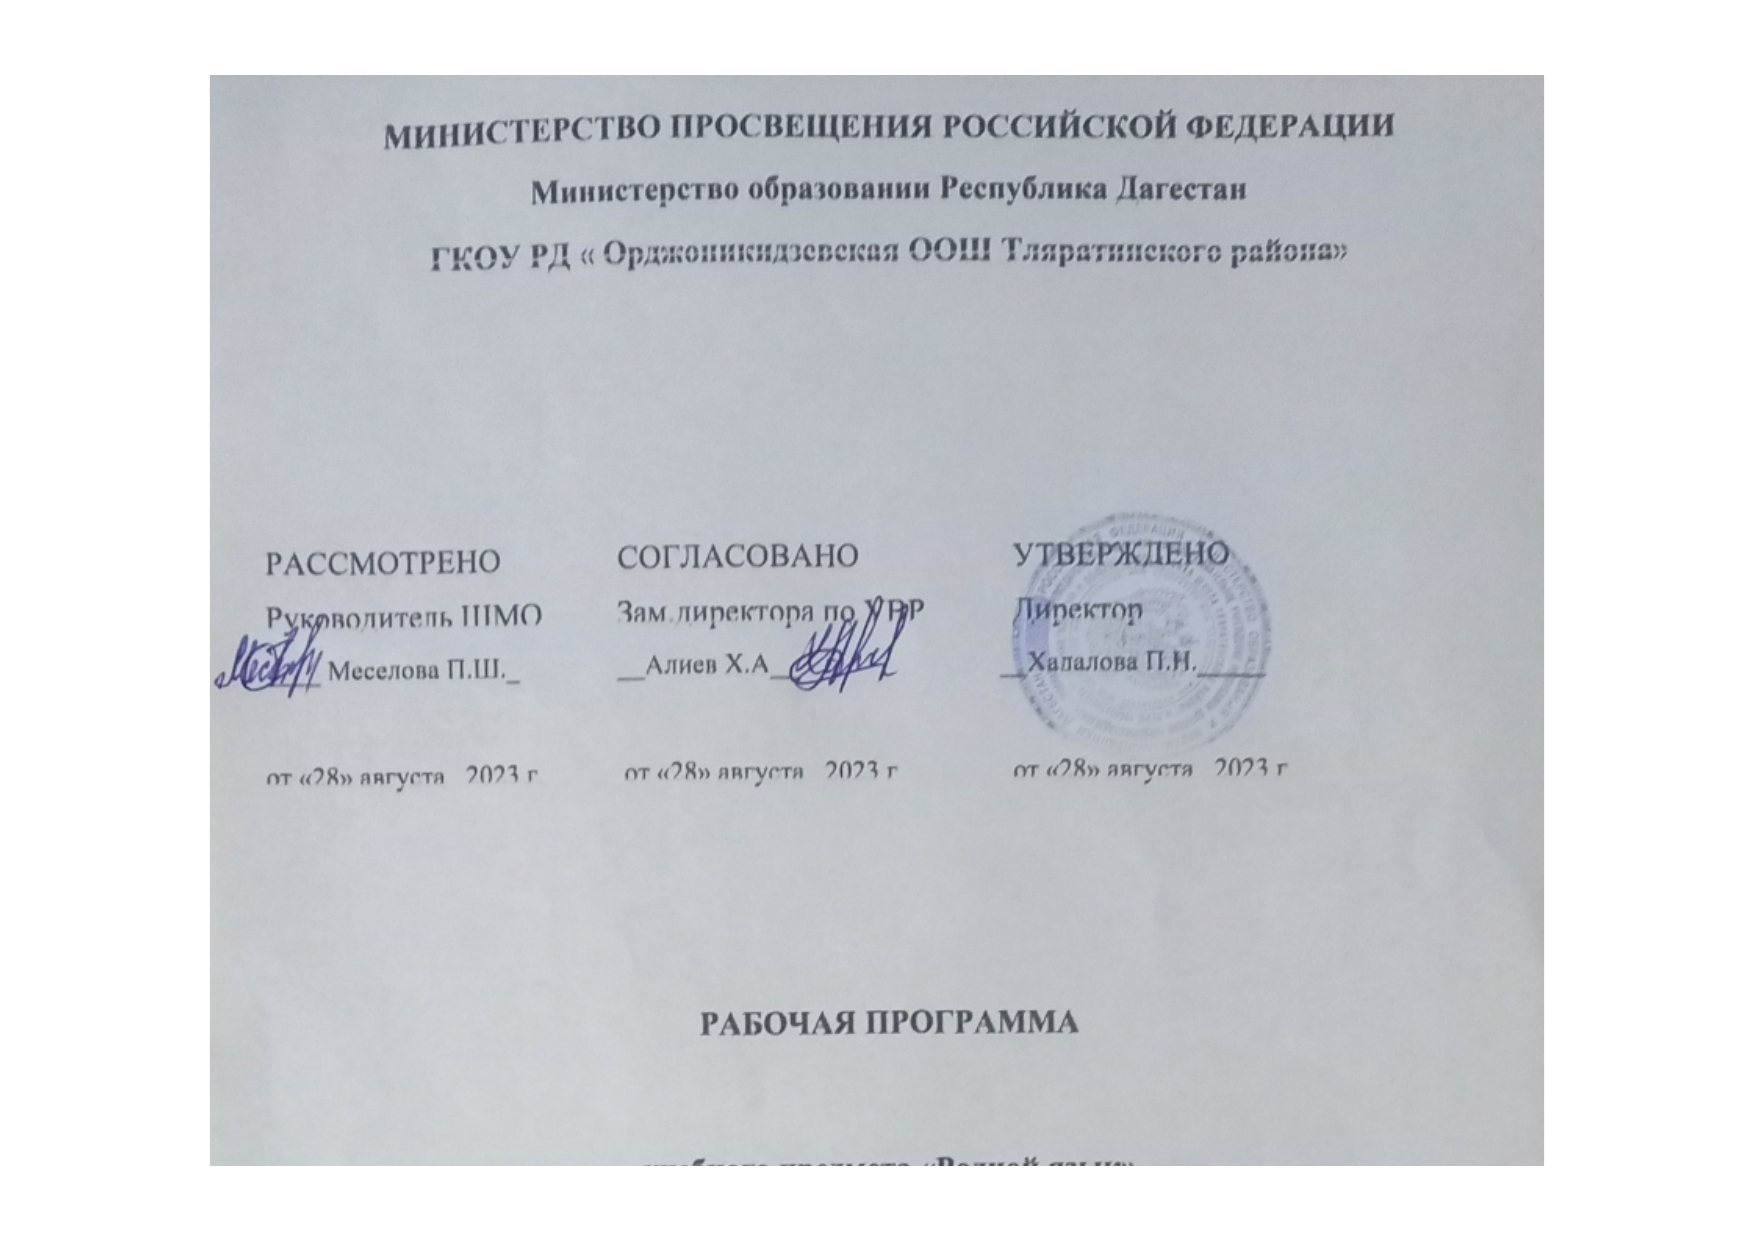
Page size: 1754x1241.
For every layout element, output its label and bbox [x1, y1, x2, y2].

picture [209, 75, 1545, 1166]
